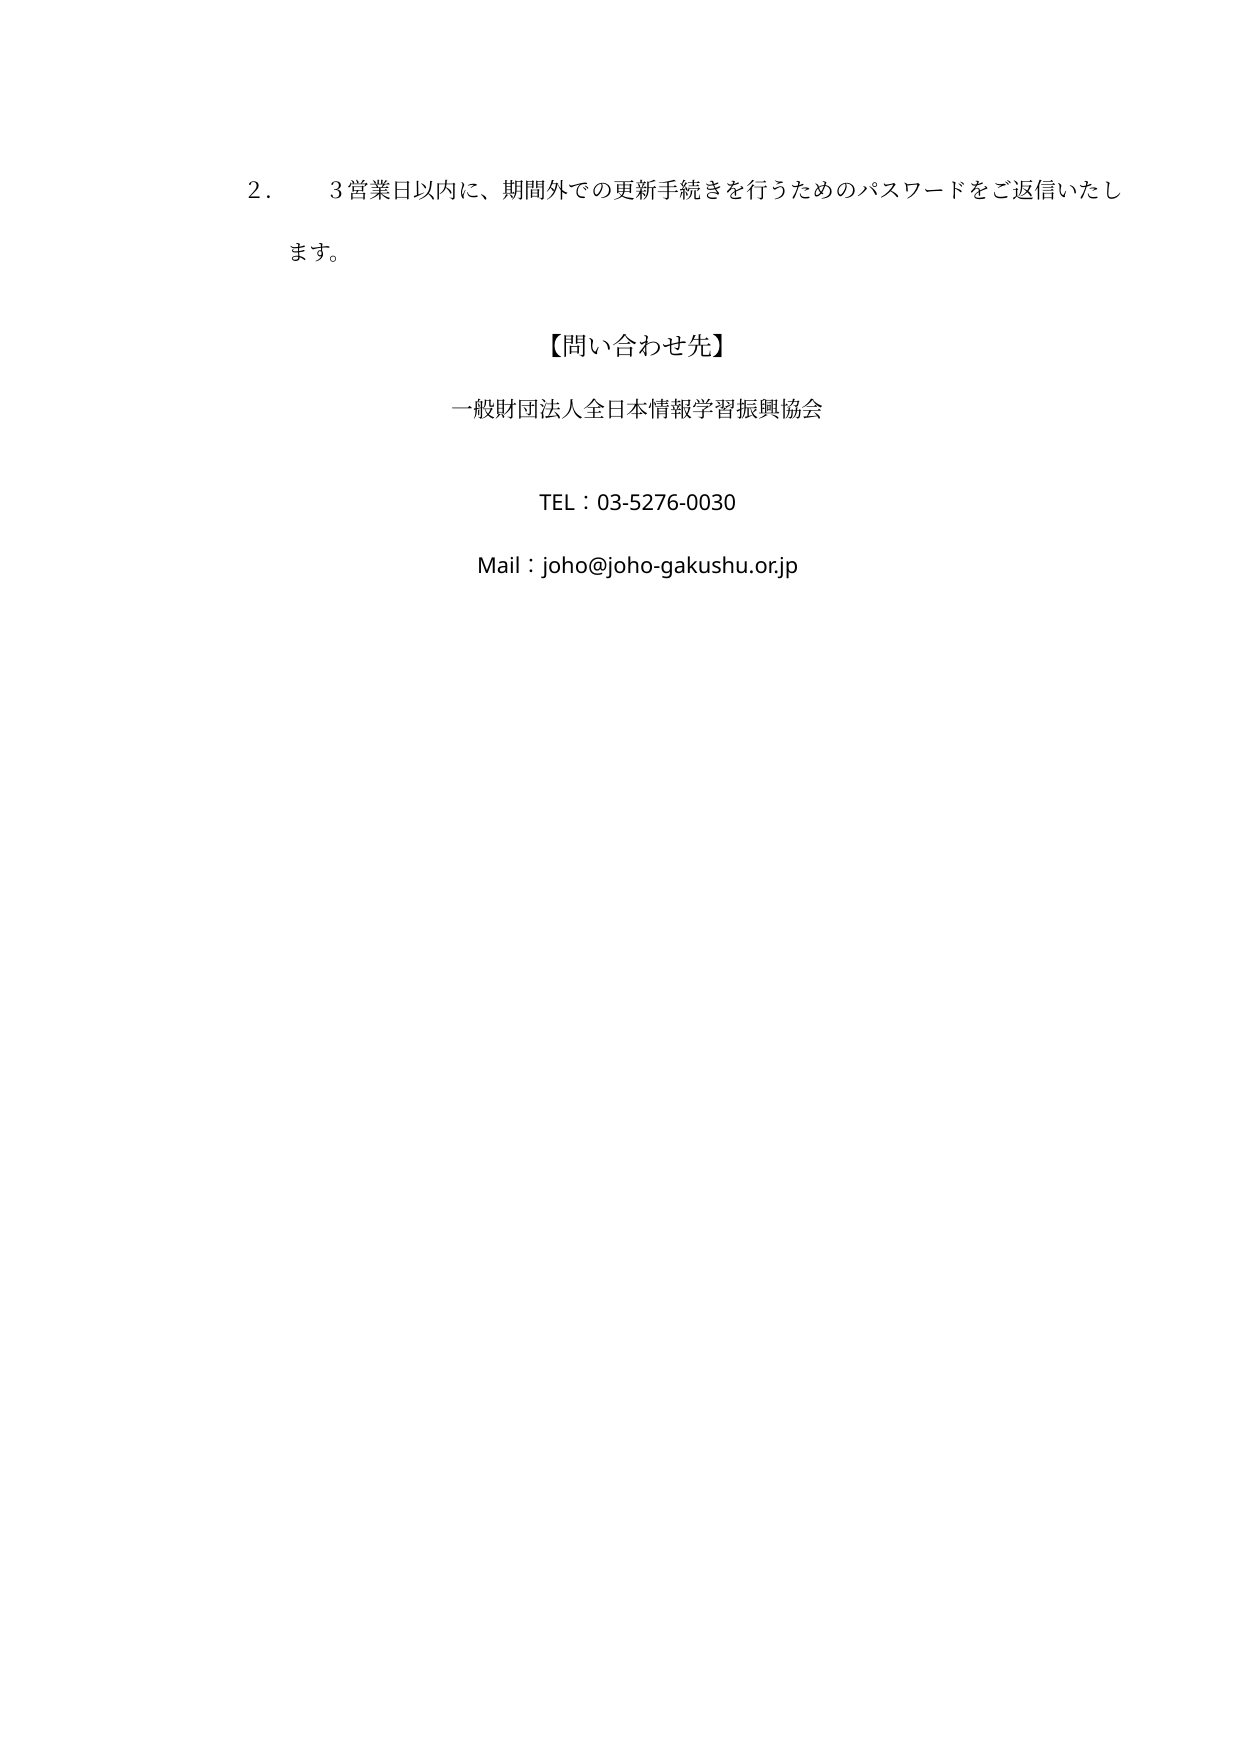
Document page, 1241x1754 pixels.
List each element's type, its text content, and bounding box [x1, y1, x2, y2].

text 一般財団法人全日本情報学習振興協会 [150, 376, 1125, 439]
text 【問い合わせ先】 [150, 314, 1125, 376]
list ３営業日以内に、期間外での更新手続きを行うためのパスワードをご返信いたします。 [244, 158, 1125, 283]
text TEL：03-5276-0030 [150, 470, 1125, 533]
text Mail：joho@joho-gakushu.or.jp [150, 533, 1125, 595]
